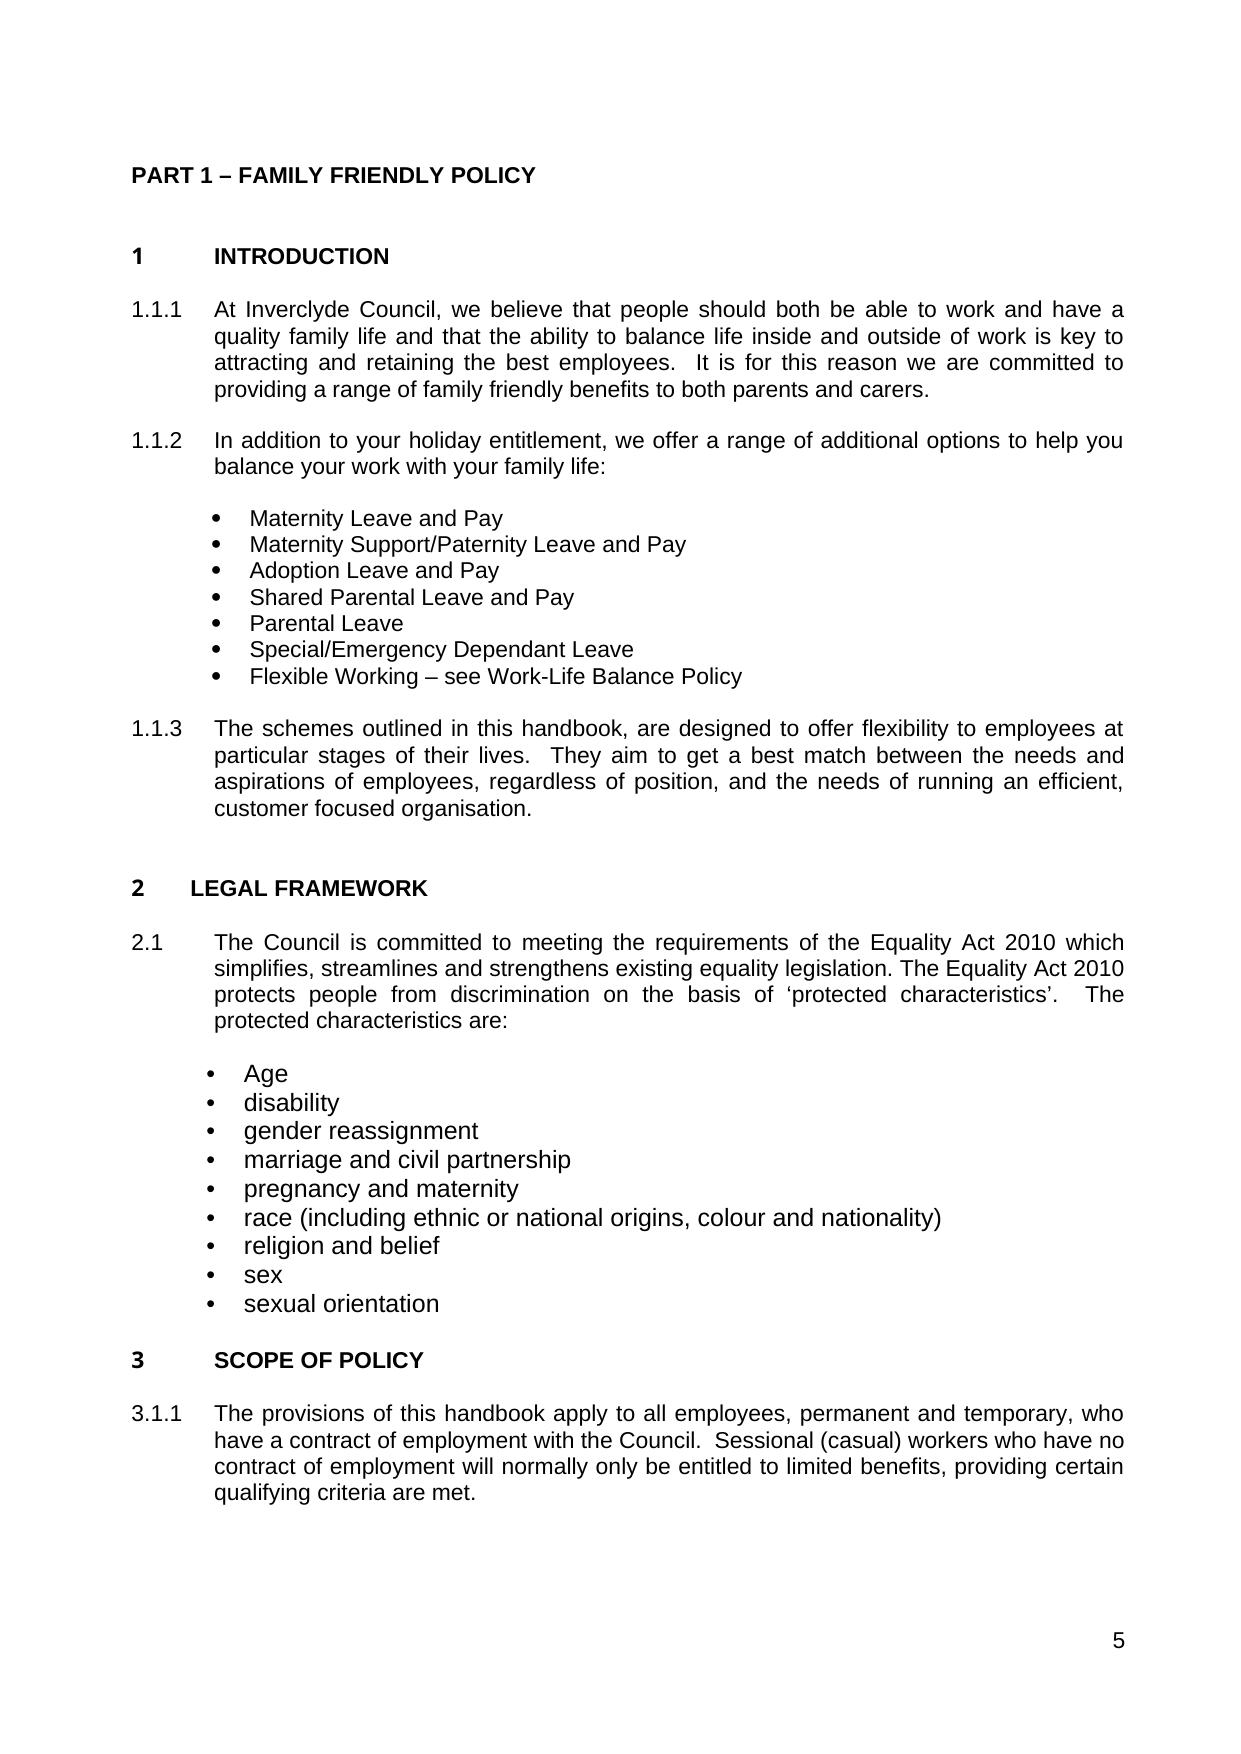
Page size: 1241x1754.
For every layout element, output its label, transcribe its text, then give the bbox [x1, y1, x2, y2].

list Parental Leave [212, 610, 1125, 636]
subtitle PART 1 – Family Friendly Policy [131, 162, 1125, 189]
list pregnancy and maternity [206, 1174, 1125, 1203]
list Age [206, 1059, 1125, 1088]
list Flexible Working – see Work-Life Balance Policy [212, 663, 1125, 689]
list Adoption Leave and Pay [212, 557, 1125, 584]
subtitle The schemes outlined in this handbook, are designed to offer flexibility to employees at particular stages of their lives. They aim to get a best match between the needs and aspirations of employees, regardless of position, and the needs of running an efficient, customer focused organisation. [131, 715, 1125, 821]
subtitle LEGAL FRAMEWORK [131, 872, 1125, 903]
list sex [206, 1260, 1125, 1289]
list Special/Emergency Dependant Leave [212, 636, 1125, 663]
subtitle At Inverclyde Council, we believe that people should both be able to work and have a quality family life and that the ability to balance life inside and outside of work is key to attracting and retaining the best employees. It is for this reason we are committed to providing a range of family friendly benefits to both parents and carers. [131, 296, 1125, 402]
list Maternity Support/Paternity Leave and Pay [212, 531, 1125, 557]
subtitle INTRODUCTION [131, 240, 1125, 271]
list race (including ethnic or national origins, colour and nationality) [206, 1203, 1125, 1231]
subtitle The Council is committed to meeting the requirements of the Equality Act 2010 which simplifies, streamlines and strengthens existing equality legislation. The Equality Act 2010 protects people from discrimination on the basis of ‘protected characteristics’. The protected characteristics are: [131, 928, 1125, 1034]
subtitle SCOPE OF POLICY [131, 1344, 1125, 1375]
list marriage and civil partnership [206, 1145, 1125, 1174]
subtitle In addition to your holiday entitlement, we offer a range of additional options to help you balance your work with your family life: [131, 427, 1125, 479]
subtitle The provisions of this handbook apply to all employees, permanent and temporary, who have a contract of employment with the Council. Sessional (casual) workers who have no contract of employment will normally only be entitled to limited benefits, providing certain qualifying criteria are met. [131, 1400, 1125, 1506]
list sexual orientation [206, 1289, 1125, 1318]
list religion and belief [206, 1231, 1125, 1260]
list Shared Parental Leave and Pay [212, 584, 1125, 610]
list gender reassignment [206, 1116, 1125, 1145]
list disability [206, 1088, 1125, 1116]
list Maternity Leave and Pay [212, 504, 1125, 531]
